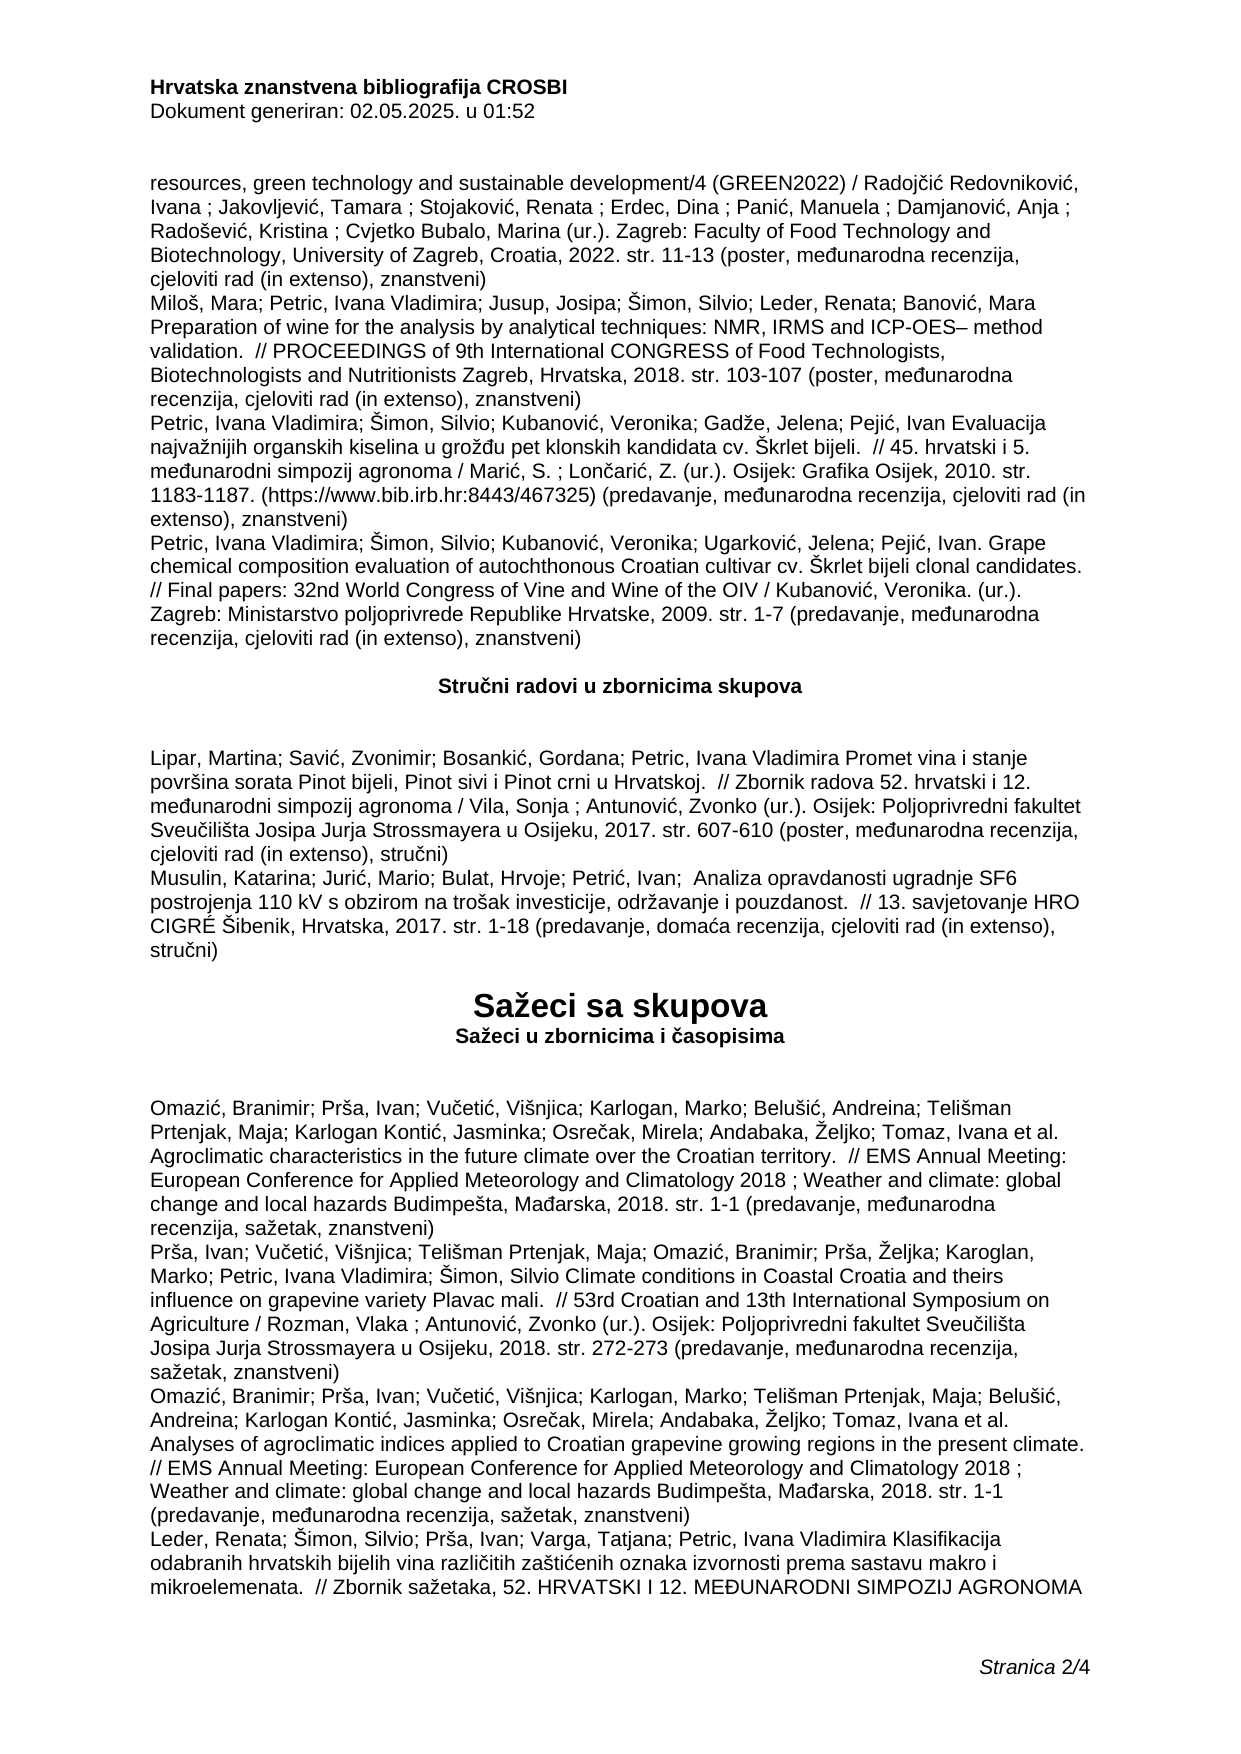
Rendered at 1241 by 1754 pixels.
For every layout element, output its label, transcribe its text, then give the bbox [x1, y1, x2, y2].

text Miloš, Mara; Petric, Ivana Vladimira; Jusup, Josipa; Šimon, Silvio; Leder, Renata; Banović, Mara [150, 291, 1090, 411]
text Petric, Ivana Vladimira; Šimon, Silvio; Kubanović, Veronika; Gadže, Jelena; Pejić, Ivan [150, 411, 1090, 530]
text Petric, Ivana Vladimira; Šimon, Silvio; Kubanović, Veronika; Ugarković, Jelena; Pejić, Ivan. [150, 530, 1090, 650]
subtitle Stručni radovi u zbornicima skupova [150, 674, 1090, 698]
text Prša, Ivan; Vučetić, Višnjica; Telišman Prtenjak, Maja; Omazić, Branimir; Prša, Željka; Karoglan, Marko; Petric, Ivana Vladimira; Šimon, Silvio [150, 1240, 1090, 1383]
text Lipar, Martina; Savić, Zvonimir; Bosankić, Gordana; Petric, Ivana Vladimira [150, 746, 1090, 866]
subtitle Sažeci u zbornicima i časopisima [150, 1024, 1090, 1048]
text Omazić, Branimir; Prša, Ivan; Vučetić, Višnjica; Karlogan, Marko; Telišman Prtenjak, Maja; Belušić, Andreina; Karlogan Kontić, Jasminka; Osrečak, Mirela; Andabaka, Željko; Tomaz, Ivana et al. [150, 1383, 1090, 1527]
text Omazić, Branimir; Prša, Ivan; Vučetić, Višnjica; Karlogan, Marko; Belušić, Andreina; Telišman Prtenjak, Maja; Karlogan Kontić, Jasminka; Osrečak, Mirela; Andabaka, Željko; Tomaz, Ivana et al. [150, 1096, 1090, 1240]
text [150, 1527, 1090, 1599]
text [150, 171, 1090, 291]
text Musulin, Katarina; Jurić, Mario; Bulat, Hrvoje; Petrić, Ivan; [150, 866, 1090, 962]
subtitle Sažeci sa skupova [150, 986, 1090, 1024]
